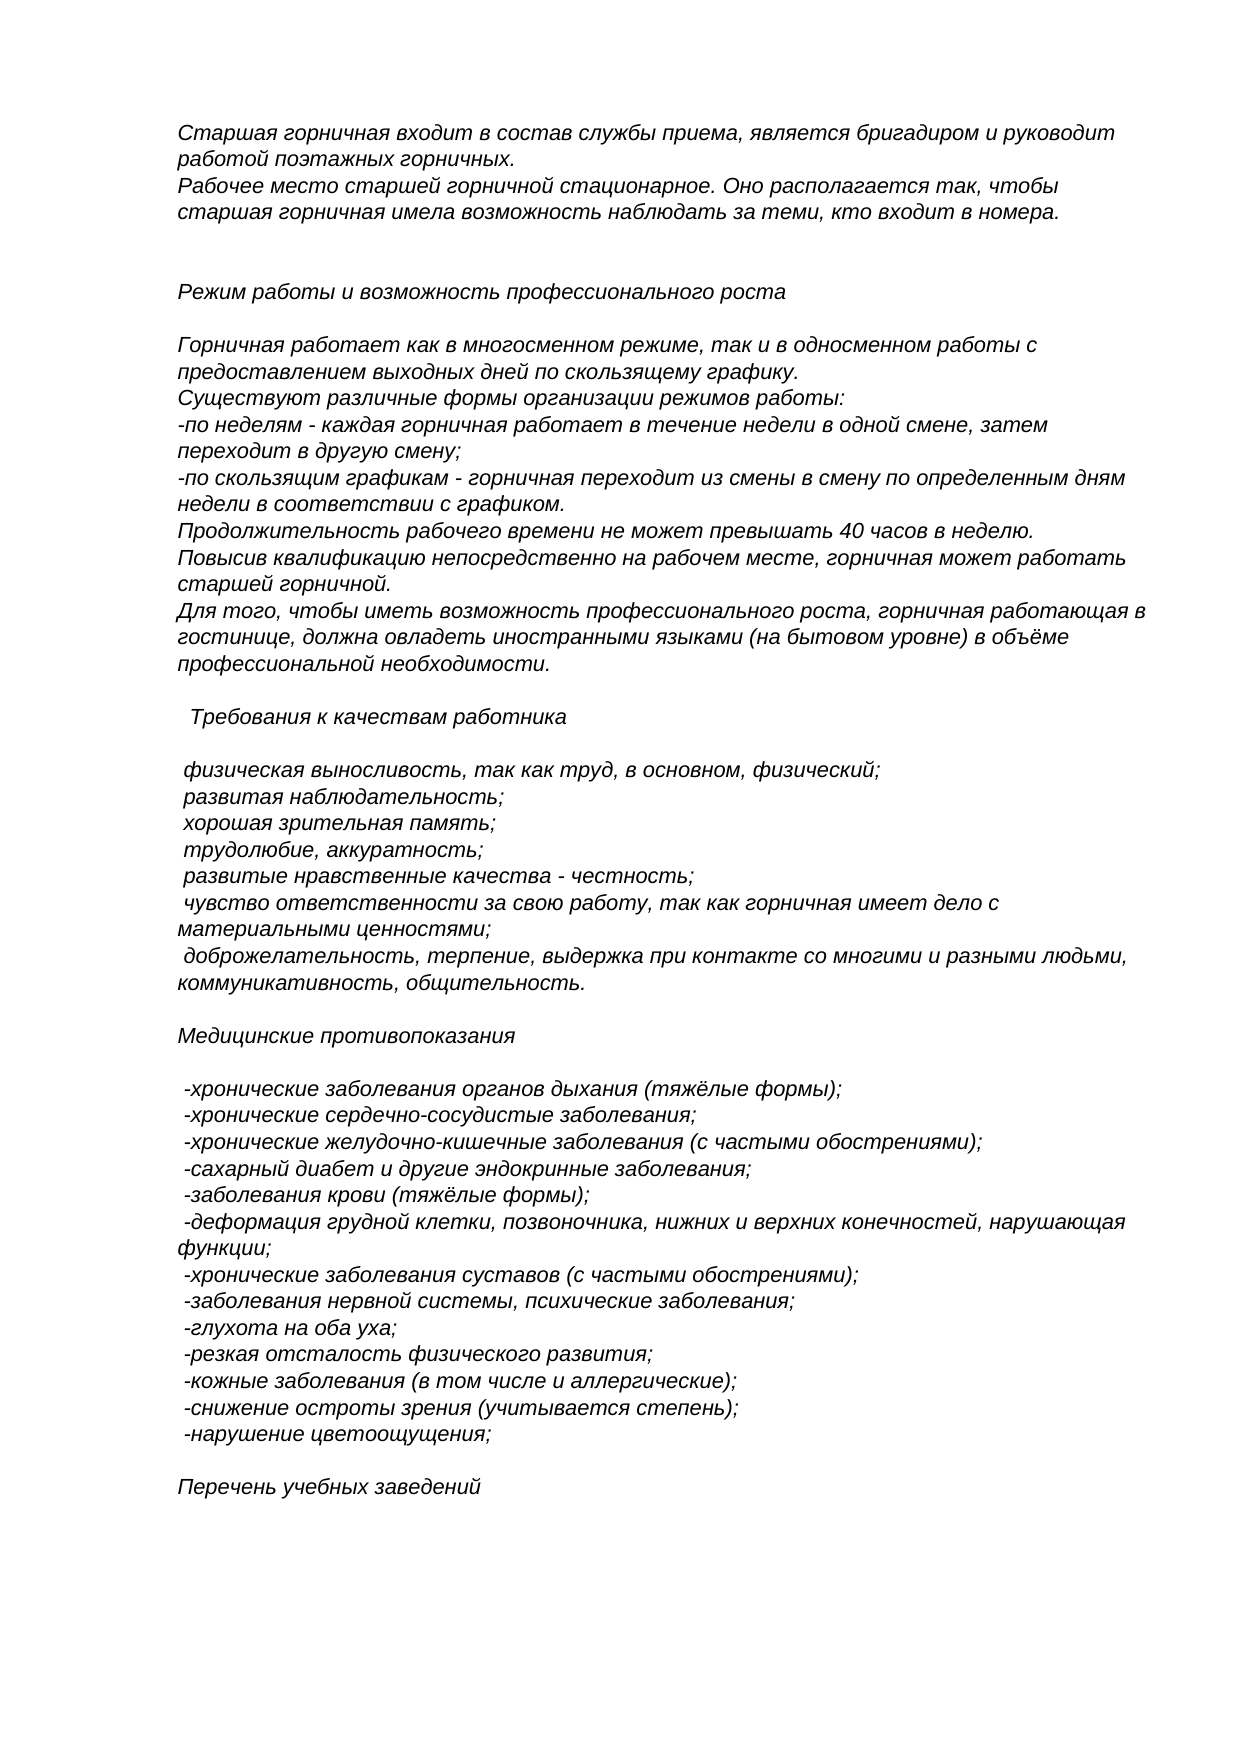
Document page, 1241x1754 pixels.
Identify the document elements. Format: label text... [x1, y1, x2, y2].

text -заболевания крови (тяжёлые формы); [177, 1181, 1157, 1207]
text -глухота на оба уха; [177, 1313, 1157, 1340]
text Горничная работает как в многосменном режиме, так и в односменном работы с предоставлением выходных дней по скользящему графику. [177, 331, 1157, 384]
text -сахарный диабет и другие эндокринные заболевания; [177, 1154, 1157, 1181]
text -деформация грудной клетки, позвоночника, нижних и верхних конечностей, нарушающая функции; [177, 1207, 1157, 1260]
text Продолжительность рабочего времени не может превышать 40 часов в неделю. [177, 517, 1157, 543]
text -хронические желудочно-кишечные заболевания (с частыми обострениями); [177, 1127, 1157, 1154]
text Режим работы и возможность профессионального роста [177, 277, 1157, 304]
text -кожные заболевания (в том числе и аллергические); [177, 1367, 1157, 1393]
text доброжелательность, терпение, выдержка при контакте со многими и разными людьми, коммуникативность, общительность. [177, 942, 1157, 995]
text -нарушение цветоощущения; [177, 1420, 1157, 1446]
text хорошая зрительная память; [177, 809, 1157, 835]
text физическая выносливость, так как труд, в основном, физический; [177, 756, 1157, 782]
text -по скользящим графикам - горничная переходит из смены в смену по определенным дням недели в соответствии с графиком. [177, 463, 1157, 517]
text трудолюбие, аккуратность; [177, 835, 1157, 862]
text -снижение остроты зрения (учитывается степень); [177, 1393, 1157, 1420]
text -резкая отсталость физического развития; [177, 1340, 1157, 1367]
text -хронические сердечно-сосудистые заболевания; [177, 1101, 1157, 1127]
text Старшая горничная входит в состав службы приема, является бригадиром и руководит работой поэтажных горничных. [177, 118, 1157, 171]
text Рабочее место старшей горничной стационарное. Оно располагается так, чтобы старшая горничная имела возможность наблюдать за теми, кто входит в номера. [177, 171, 1157, 224]
text Повысив квалификацию непосредственно на рабочем месте, горничная может работать старшей горничной. [177, 543, 1157, 596]
text Для того, чтобы иметь возможность профессионального роста, горничная работающая в гостинице, должна овладеть иностранными языками (на бытовом уровне) в объёме профессиональной необходимости. [177, 596, 1157, 676]
text Требования к качествам работника [177, 702, 1157, 729]
text чувство ответственности за свою работу, так как горничная имеет дело с материальными ценностями; [177, 888, 1157, 942]
text развитые нравственные качества - честность; [177, 862, 1157, 888]
text -хронические заболевания органов дыхания (тяжёлые формы); [177, 1074, 1157, 1101]
text -хронические заболевания суставов (с частыми обострениями); [177, 1260, 1157, 1287]
text развитая наблюдательность; [177, 782, 1157, 809]
text Существуют различные формы организации режимов работы: [177, 384, 1157, 410]
text Медицинские противопоказания [177, 1021, 1157, 1048]
text -заболевания нервной системы, психические заболевания; [177, 1287, 1157, 1313]
text -по неделям - каждая горничная работает в течение недели в одной смене, затем переходит в другую смену; [177, 410, 1157, 463]
text Перечень учебных заведений [177, 1473, 1157, 1499]
